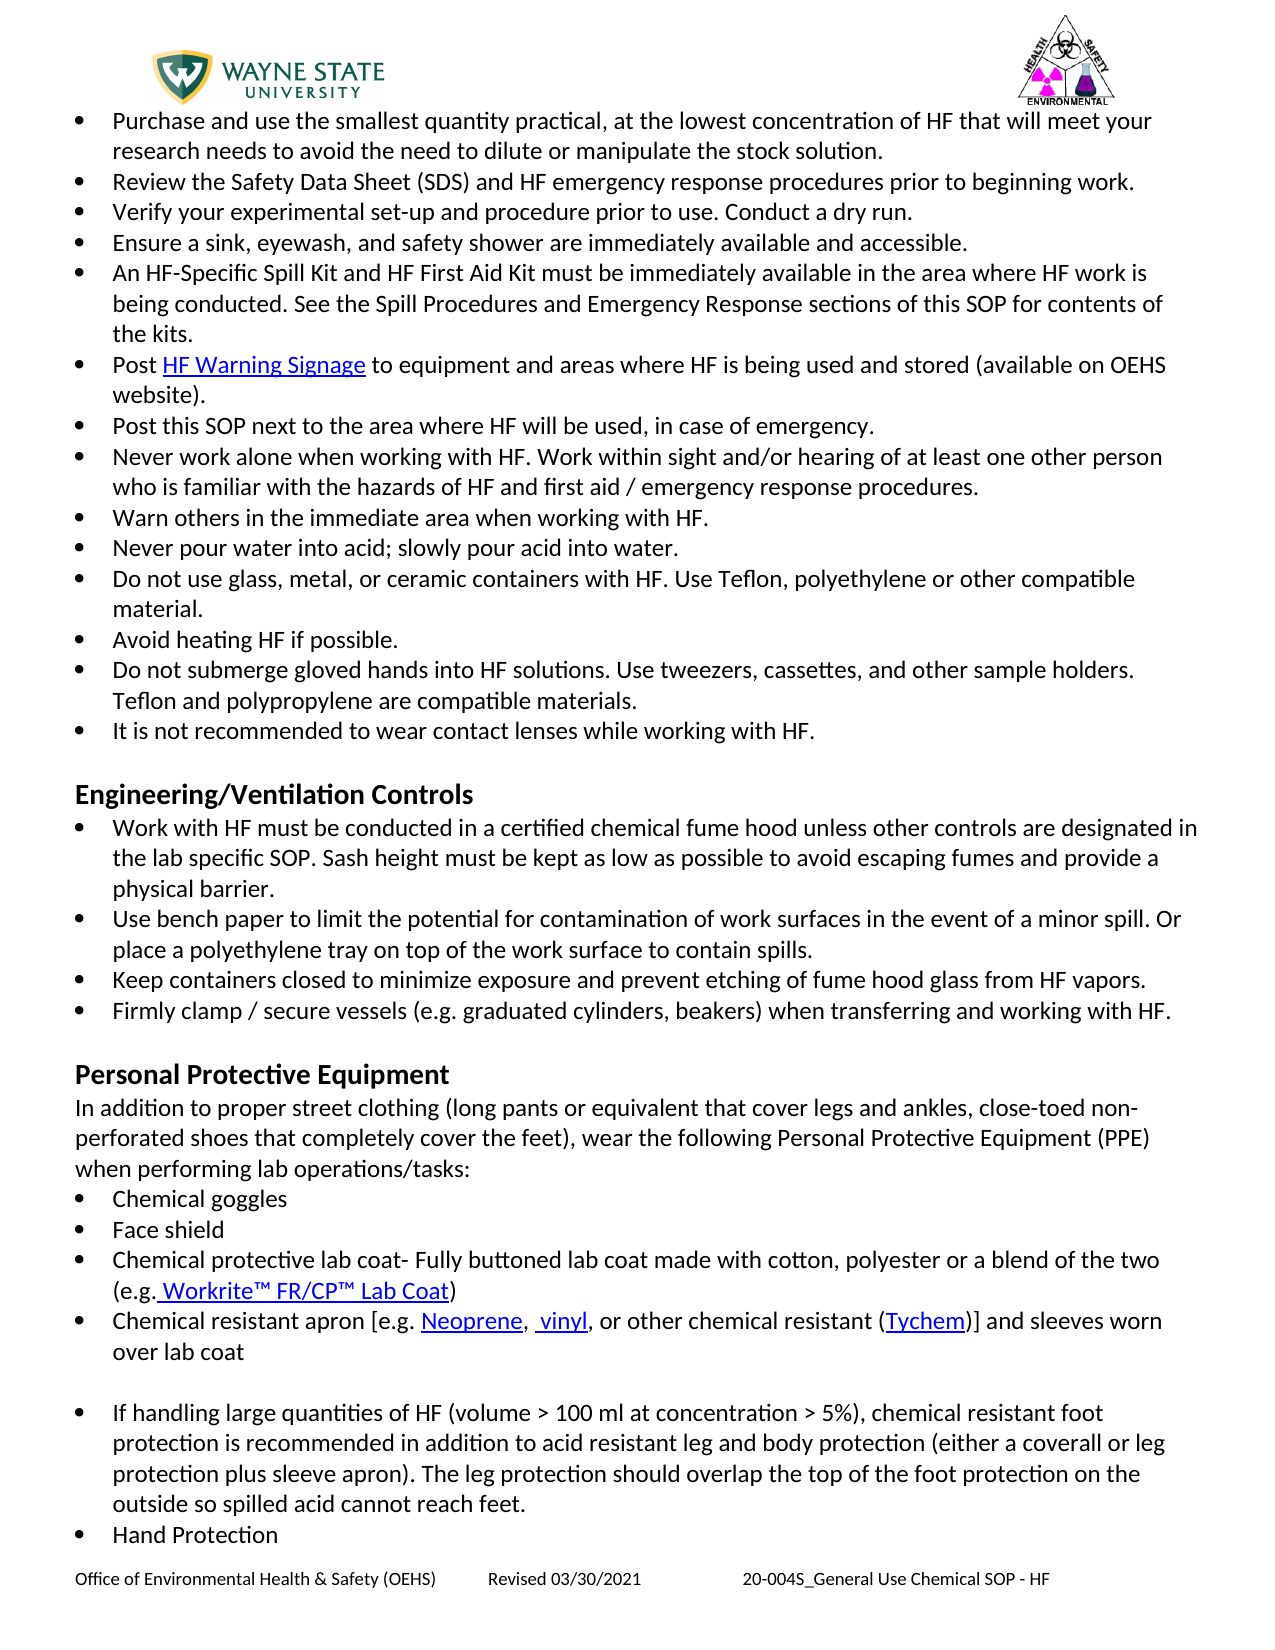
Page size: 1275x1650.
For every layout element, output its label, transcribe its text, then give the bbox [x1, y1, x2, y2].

list Post this SOP next to the area where HF will be used, in case of emergency. [75, 410, 1200, 441]
list Do not use glass, metal, or ceramic containers with HF. Use Teflon, polyethylene or other compatible material. [75, 563, 1200, 624]
list Chemical resistant apron [e.g. Neoprene, vinyl, or other chemical resistant (Tychem)] and sleeves worn over lab coat [75, 1306, 1200, 1367]
picture [1006, 15, 1125, 105]
list Post HF Warning Signage to equipment and areas where HF is being used and stored (available on OEHS website). [75, 349, 1200, 410]
list Verify your experimental set-up and procedure prior to use. Conduct a dry run. [75, 197, 1200, 227]
subtitle Engineering/Ventilation Controls [75, 776, 1200, 812]
list Keep containers closed to minimize exposure and prevent etching of fume hood glass from HF vapors. [75, 965, 1200, 995]
list Purchase and use the smallest quantity practical, at the lowest concentration of HF that will meet your research needs to avoid the need to dilute or manipulate the stock solution. [75, 105, 1200, 166]
list Ensure a sink, eyewash, and safety shower are immediately available and accessible. [75, 227, 1200, 258]
list Use bench paper to limit the potential for contamination of work surfaces in the event of a minor spill. Or place a polyethylene tray on top of the work surface to contain spills. [75, 904, 1200, 965]
list If handling large quantities of HF (volume > 100 ml at concentration > 5%), chemical resistant foot protection is recommended in addition to acid resistant leg and body protection (either a coverall or leg protection plus sleeve apron). The leg protection should overlap the top of the foot protection on the outside so spilled acid cannot reach feet. [75, 1397, 1200, 1519]
list Face shield [75, 1214, 1200, 1244]
subtitle Personal Protective Equipment [75, 1056, 1200, 1092]
list Hand Protection [75, 1519, 1200, 1550]
list Work with HF must be conducted in a certified chemical fume hood unless other controls are designated in the lab specific SOP. Sash height must be kept as low as possible to avoid escaping fumes and provide a physical barrier. [75, 812, 1200, 904]
list It is not recommended to wear contact lenses while working with HF. [75, 715, 1200, 746]
list Chemical goggles [75, 1183, 1200, 1214]
list Avoid heating HF if possible. [75, 624, 1200, 654]
list Never pour water into acid; slowly pour acid into water. [75, 532, 1200, 563]
list Firmly clamp / secure vessels (e.g. graduated cylinders, beakers) when transferring and working with HF. [75, 995, 1200, 1026]
list Do not submerge gloved hands into HF solutions. Use tweezers, cassettes, and other sample holders. Teflon and polypropylene are compatible materials. [75, 654, 1200, 715]
list Warn others in the immediate area when working with HF. [75, 502, 1200, 532]
list Chemical protective lab coat- Fully buttoned lab coat made with cotton, polyester or a blend of the two (e.g. Workrite™ FR/CP™ Lab Coat) [75, 1244, 1200, 1306]
picture [150, 50, 385, 105]
list Never work alone when working with HF. Work within sight and/or hearing of at least one other person who is familiar with the hazards of HF and first aid / emergency response procedures. [75, 441, 1200, 502]
list Review the Safety Data Sheet (SDS) and HF emergency response procedures prior to beginning work. [75, 166, 1200, 197]
list An HF-Specific Spill Kit and HF First Aid Kit must be immediately available in the area where HF work is being conducted. See the Spill Procedures and Emergency Response sections of this SOP for contents of the kits. [75, 258, 1200, 349]
text In addition to proper street clothing (long pants or equivalent that cover legs and ankles, close-toed non-perforated shoes that completely cover the feet), wear the following Personal Protective Equipment (PPE) when performing lab operations/tasks: [75, 1092, 1200, 1183]
